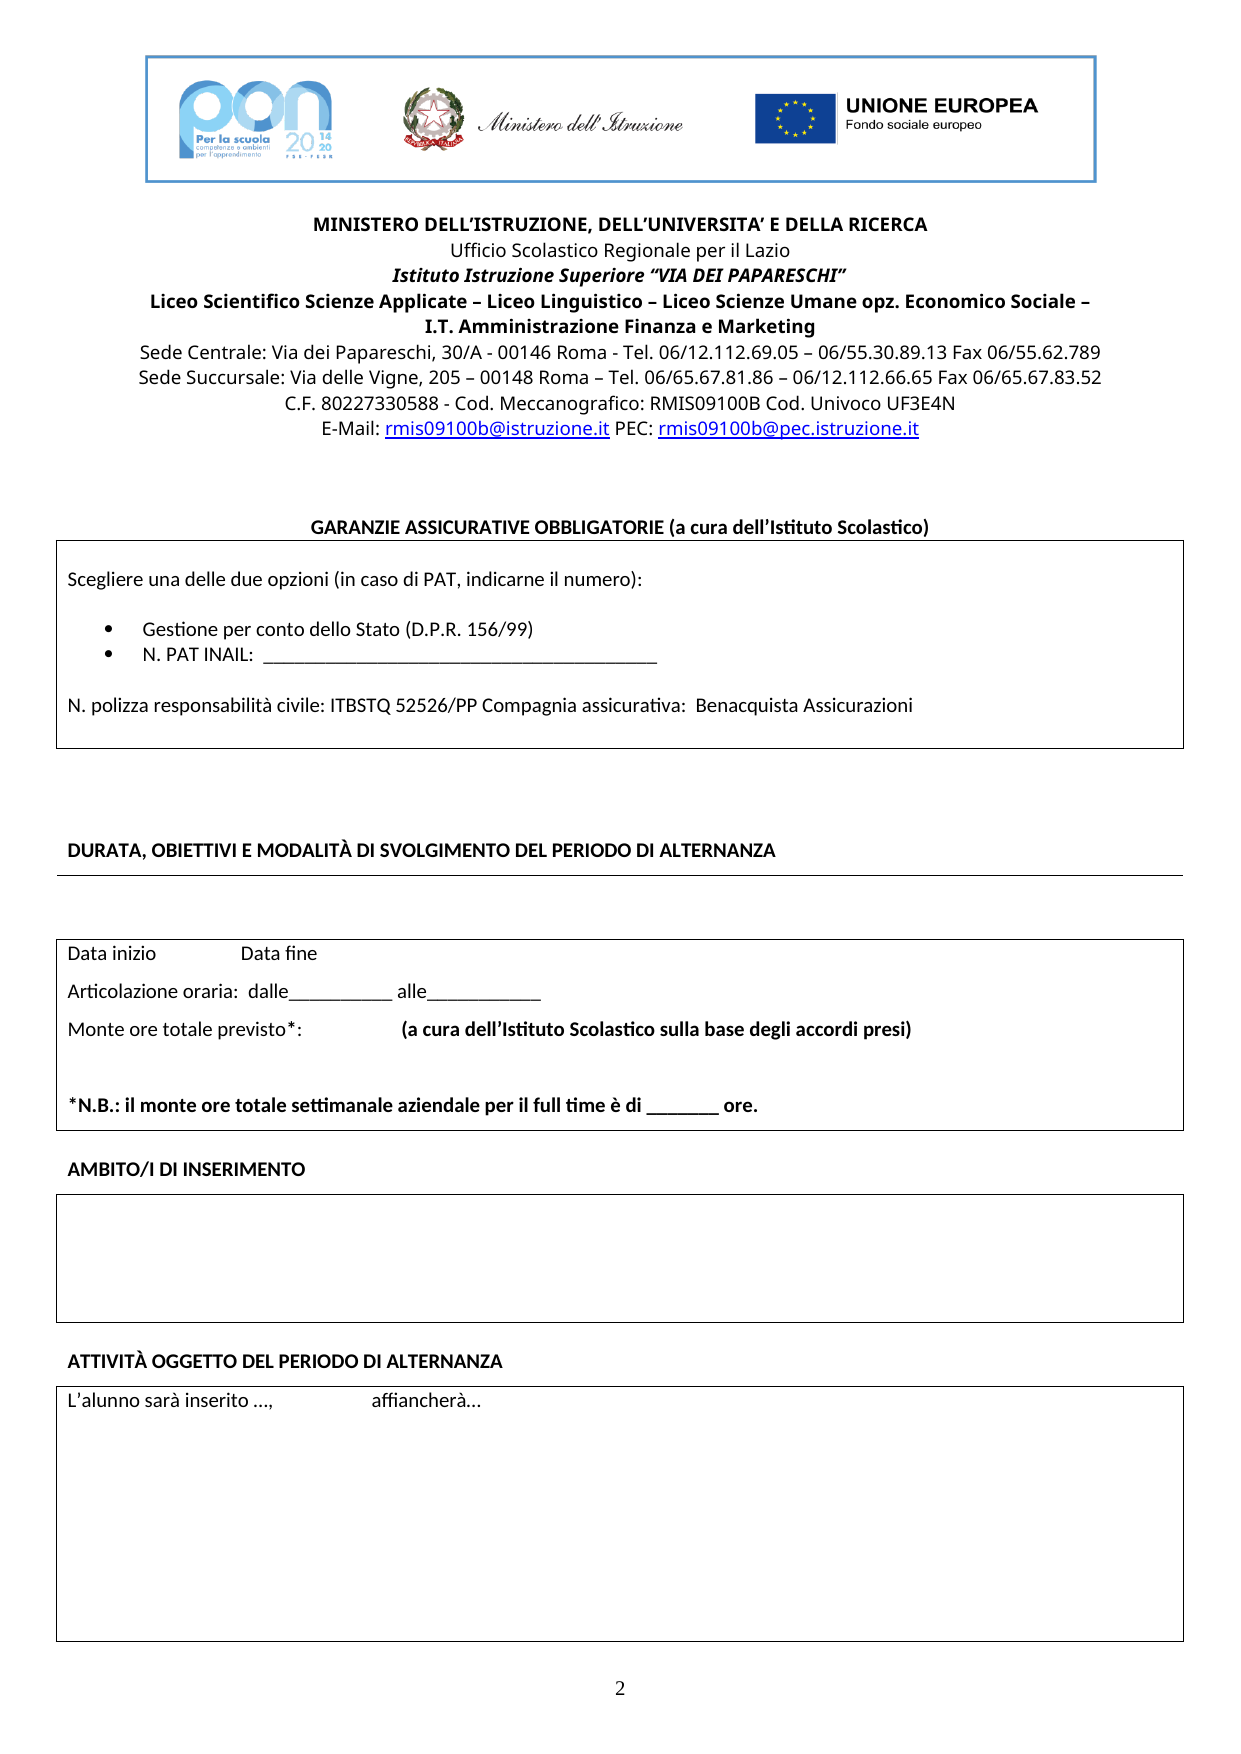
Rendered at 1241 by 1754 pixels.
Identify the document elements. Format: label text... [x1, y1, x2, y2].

table_cell [56, 875, 1184, 939]
text GARANZIE ASSICURATIVE OBBLIGATORIE (a cura dell’Istituto Scolastico) [118, 514, 1122, 540]
table_cell [1173, 1195, 1183, 1322]
picture [130, 39, 1111, 199]
table_cell Data inizio Data fine Articolazione oraria: dalle__________ alle___________ Monte ore totale previsto*: (a cura dell’Istituto Scolastico sulla base degli accordi presi) *N.B.: il monte ore totale settimanale aziendale per il full time è di _______ ore. [57, 940, 1183, 1130]
table_cell [57, 1195, 67, 1322]
table_cell AMBITO/I DI INSERIMENTO [56, 1131, 1184, 1194]
table_cell ATTIVITÀ OGGETTO DEL PERIODO DI ALTERNANZA [56, 1323, 1184, 1386]
table_cell DURATA, OBIETTIVI E MODALITÀ DI SVOLGIMENTO DEL PERIODO DI ALTERNANZA [56, 749, 1184, 875]
table_cell L’alunno sarà inserito …, affiancherà… [57, 1387, 1183, 1641]
table_header Scegliere una delle due opzioni (in caso di PAT, indicarne il numero): Gestione per conto dello Stato (D.P.R. 156/99) N. PAT INAIL: ______________________________________ N. polizza responsabilità civile: ITBSTQ 52526/PP Compagnia assicurativa: Benacquista Assicurazioni [57, 541, 1183, 748]
